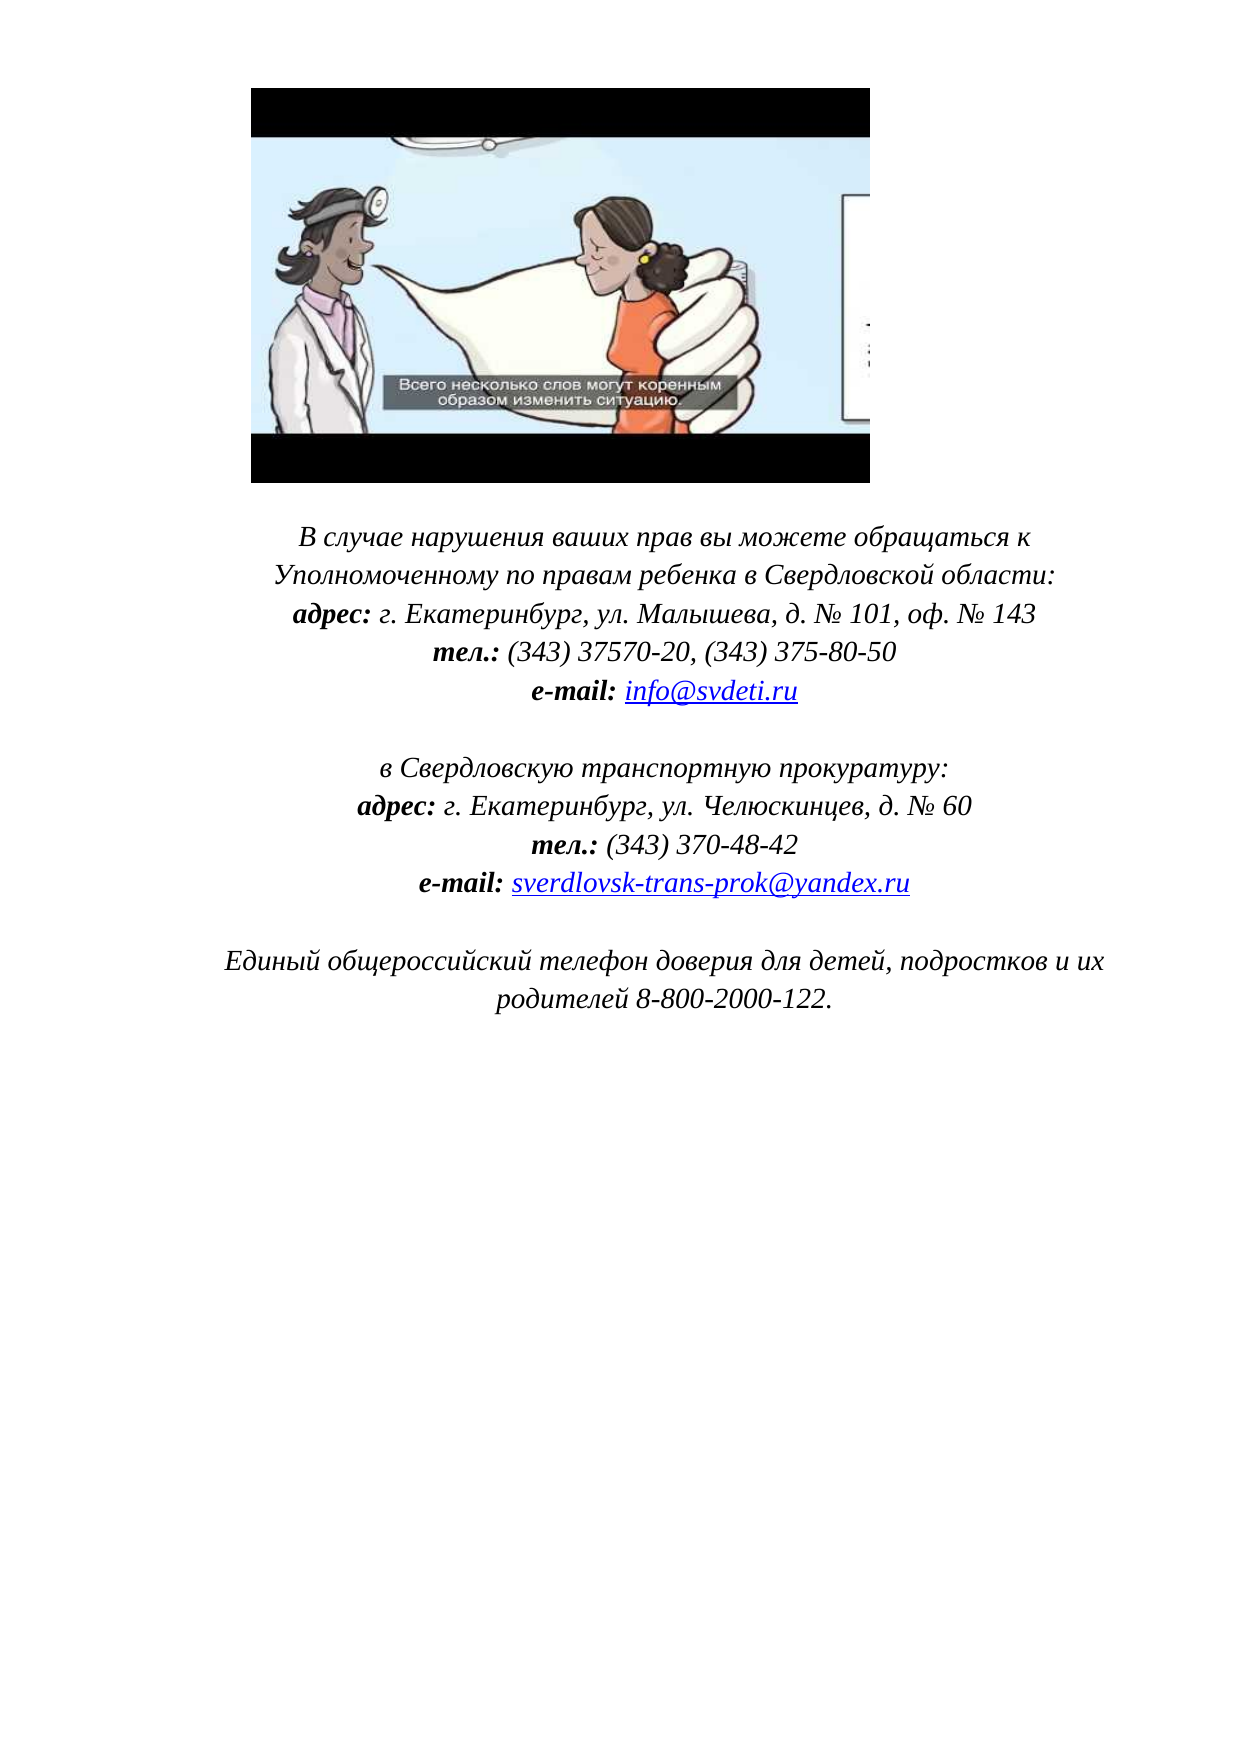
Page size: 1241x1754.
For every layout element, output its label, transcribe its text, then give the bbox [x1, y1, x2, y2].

text тел.: (343) 370-48-42 [177, 827, 1152, 861]
text тел.: (343) 37570-20, (343) 375-80-50 [177, 634, 1152, 668]
text адрес: г. Екатеринбург, ул. Малышева, д. № 101, оф. № 143 [177, 596, 1152, 629]
picture [251, 88, 870, 483]
text e-mail: info@svdeti.ru [177, 673, 1152, 706]
text в Свердловскую транспортную прокуратуру: [177, 750, 1152, 783]
text Уполномоченному по правам ребенка в Свердловской области: [177, 557, 1152, 591]
text e-mail: sverdlovsk-trans-prok@yandex.ru [177, 866, 1152, 899]
text адрес: г. Екатеринбург, ул. Челюскинцев, д. № 60 [177, 788, 1152, 822]
text Единый общероссийский телефон доверия для детей, подростков и их родителей 8-800-2000-122. [177, 943, 1152, 1015]
text В случае нарушения ваших прав вы можете обращаться к [177, 519, 1152, 552]
